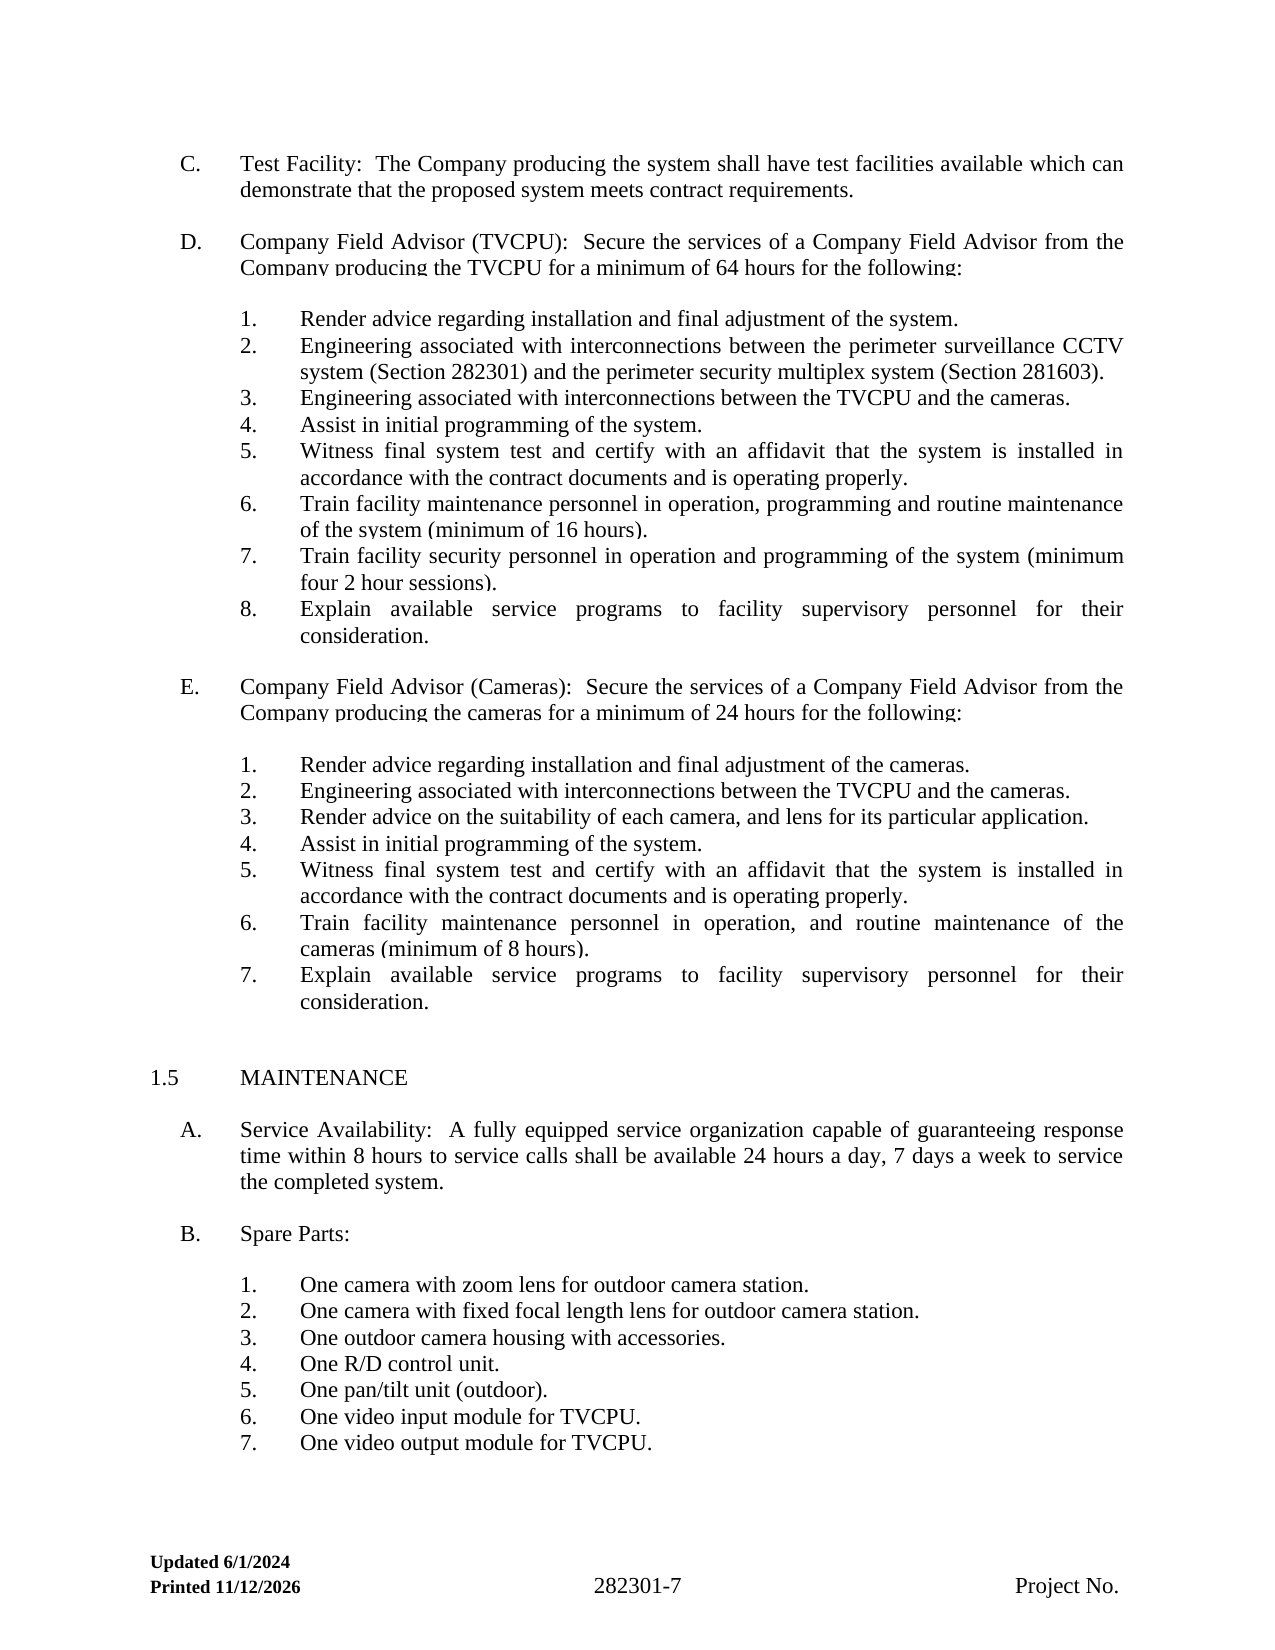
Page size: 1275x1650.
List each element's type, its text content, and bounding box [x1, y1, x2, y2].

text Explain available service programs to facility supervisory personnel for their consideration. [240, 595, 1125, 648]
text Service Availability: A fully equipped service organization capable of guaranteeing response time within 8 hours to service calls shall be available 24 hours a day, 7 days a week to service the completed system. [180, 1116, 1125, 1195]
text Engineering associated with interconnections between the perimeter surveillance CCTV system (Section 282301) and the perimeter security multiplex system (Section 281603). [240, 332, 1125, 384]
text One camera with fixed focal length lens for outdoor camera station. [240, 1297, 1125, 1324]
text One camera with zoom lens for outdoor camera station. [240, 1271, 1125, 1297]
text Render advice regarding installation and final adjustment of the cameras. [240, 751, 1125, 777]
text One pan/tilt unit (outdoor). [240, 1376, 1125, 1403]
text Render advice on the suitability of each camera, and lens for its particular application. [240, 803, 1125, 830]
text Train facility maintenance personnel in operation, programming and routine maintenance of the system (minimum of 16 hours). [240, 490, 1125, 539]
text One R/D control unit. [240, 1350, 1125, 1376]
text Test Facility: The Company producing the system shall have test facilities available which can demonstrate that the proposed system meets contract requirements. [180, 150, 1125, 203]
text Assist in initial programming of the system. [240, 830, 1125, 856]
text MAINTENANCE [150, 1064, 1125, 1091]
text Witness final system test and certify with an affidavit that the system is installed in accordance with the contract documents and is operating properly. [240, 437, 1125, 490]
text One video input module for TVCPU. [240, 1403, 1125, 1429]
text One video output module for TVCPU. [240, 1429, 1125, 1456]
text Render advice regarding installation and final adjustment of the system. [240, 305, 1125, 332]
text Assist in initial programming of the system. [240, 411, 1125, 437]
text Explain available service programs to facility supervisory personnel for their consideration. [240, 962, 1125, 1014]
text Engineering associated with interconnections between the TVCPU and the cameras. [240, 384, 1125, 411]
text Company Field Advisor (Cameras): Secure the services of a Company Field Advisor from the Company producing the cameras for a minimum of 24 hours for the following: [180, 673, 1125, 722]
text One outdoor camera housing with accessories. [240, 1324, 1125, 1350]
text Engineering associated with interconnections between the TVCPU and the cameras. [240, 777, 1125, 803]
text Train facility maintenance personnel in operation, and routine maintenance of the cameras (minimum of 8 hours). [240, 909, 1125, 958]
text Spare Parts: [180, 1220, 1125, 1246]
text Witness final system test and certify with an affidavit that the system is installed in accordance with the contract documents and is operating properly. [240, 856, 1125, 909]
text Train facility security personnel in operation and programming of the system (minimum four 2 hour sessions). [240, 543, 1125, 591]
text Company Field Advisor (TVCPU): Secure the services of a Company Field Advisor from the Company producing the TVCPU for a minimum of 64 hours for the following: [180, 228, 1125, 276]
